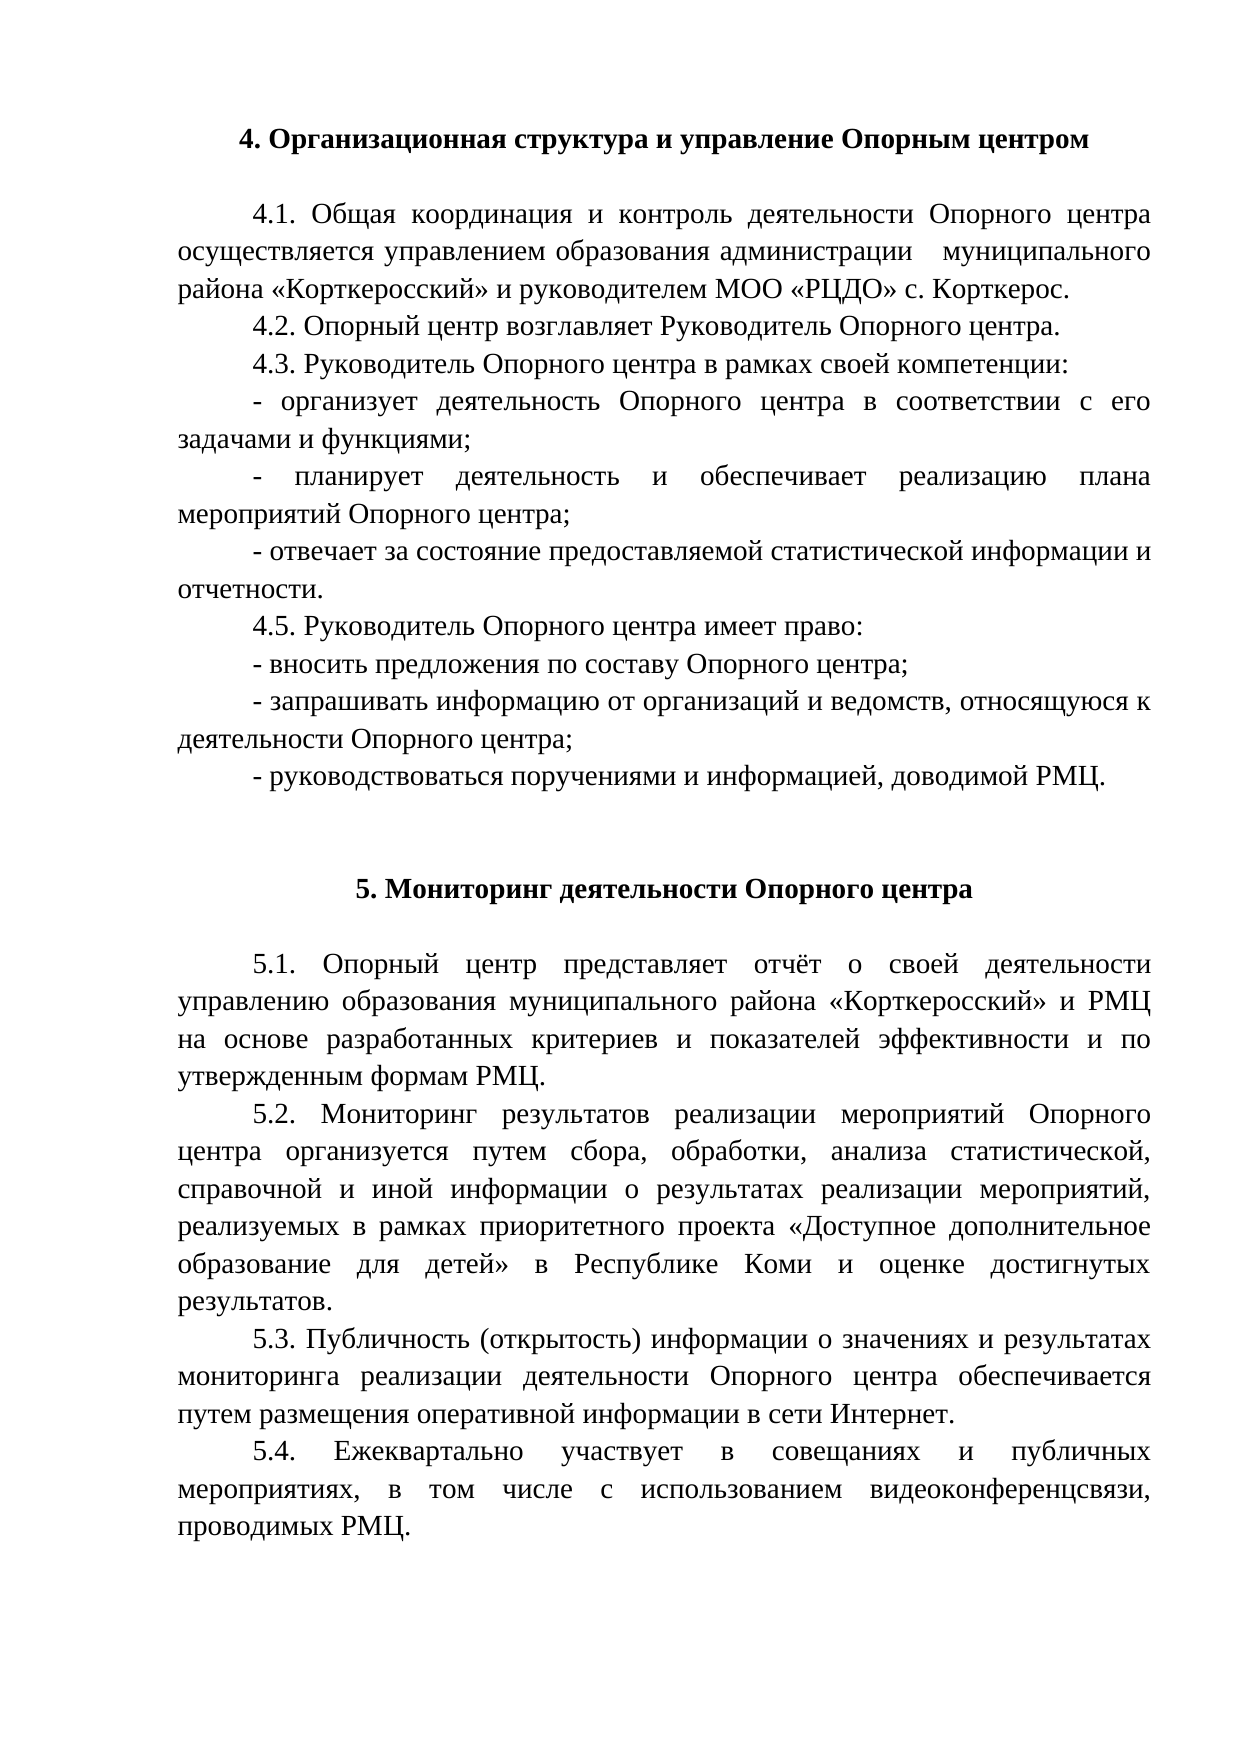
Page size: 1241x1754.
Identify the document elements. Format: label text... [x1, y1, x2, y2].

text 4.5. Руководитель Опорного центра имеет право: [177, 606, 1152, 643]
text - отвечает за состояние предоставляемой статистической информации и отчетности. [177, 531, 1152, 606]
text - запрашивать информацию от организаций и ведомств, относящуюся к деятельности Опорного центра; [177, 681, 1152, 756]
text 4. Организационная структура и управление Опорным центром [177, 118, 1152, 156]
text 5.1. Опорный центр представляет отчёт о своей деятельности управлению образования муниципального района «Корткеросский» и РМЦ на основе разработанных критериев и показателей эффективности и по утвержденным формам РМЦ. [177, 943, 1152, 1093]
text 4.3. Руководитель Опорного центра в рамках своей компетенции: [177, 343, 1152, 381]
text 4.1. Общая координация и контроль деятельности Опорного центра осуществляется управлением образования администрации муниципального района «Корткеросский» и руководителем МОО «РЦДО» с. Корткерос. [177, 193, 1152, 306]
text 5.4. Ежеквартально участвует в совещаниях и публичных мероприятиях, в том числе с использованием видеоконференцсвязи, проводимых РМЦ. [177, 1431, 1152, 1543]
text - планирует деятельность и обеспечивает реализацию плана мероприятий Опорного центра; [177, 456, 1152, 531]
text 5.2. Мониторинг результатов реализации мероприятий Опорного центра организуется путем сбора, обработки, анализа статистической, справочной и иной информации о результатах реализации мероприятий, реализуемых в рамках приоритетного проекта «Доступное дополнительное образование для детей» в Республике Коми и оценке достигнутых результатов. [177, 1093, 1152, 1318]
text 5.3. Публичность (открытость) информации о значениях и результатах мониторинга реализации деятельности Опорного центра обеспечивается путем размещения оперативной информации в сети Интернет. [177, 1318, 1152, 1431]
text - руководствоваться поручениями и информацией, доводимой РМЦ. [177, 756, 1152, 793]
text 5. Мониторинг деятельности Опорного центра [177, 868, 1152, 906]
text 4.2. Опорный центр возглавляет Руководитель Опорного центра. [177, 306, 1152, 343]
text - вносить предложения по составу Опорного центра; [177, 643, 1152, 681]
text - организует деятельность Опорного центра в соответствии с его задачами и функциями; [177, 381, 1152, 456]
